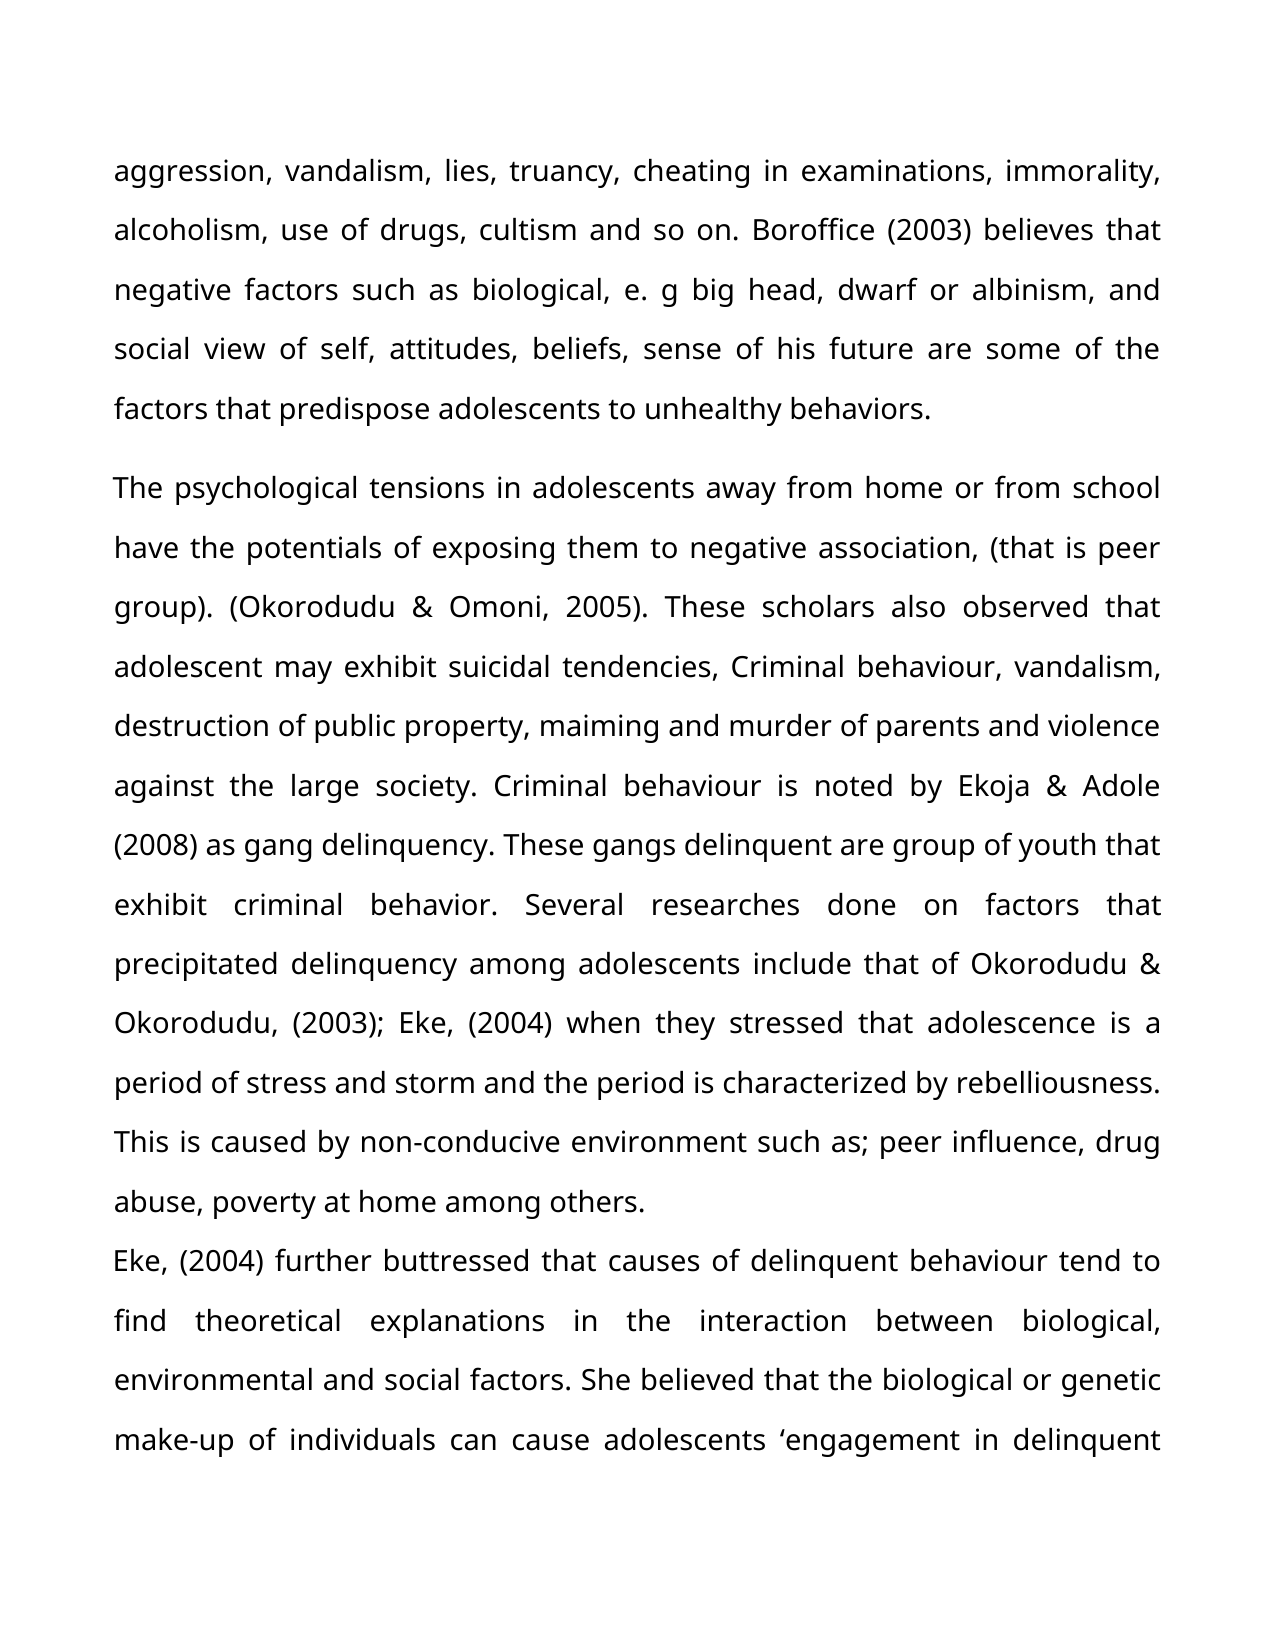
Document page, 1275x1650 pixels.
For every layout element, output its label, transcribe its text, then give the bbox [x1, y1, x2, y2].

text The psychological tensions in adolescents away from home or from school have the potentials of exposing them to negative association, (that is peer group). (Okorodudu & Omoni, 2005). These scholars also observed that adolescent may exhibit suicidal tendencies, Criminal behaviour, vandalism, destruction of public property, maiming and murder of parents and violence against the large society. Criminal behaviour is noted by Ekoja & Adole (2008) as gang delinquency. These gangs delinquent are group of youth that exhibit criminal behavior. Several researches done on factors that precipitated delinquency among adolescents include that of Okorodudu & Okorodudu, (2003); Eke, (2004) when they stressed that adolescence is a period of stress and storm and the period is characterized by rebelliousness. This is caused by non-conducive environment such as; peer influence, drug abuse, poverty at home among others. [112, 467, 1162, 1221]
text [112, 150, 1162, 428]
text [112, 1241, 1162, 1459]
